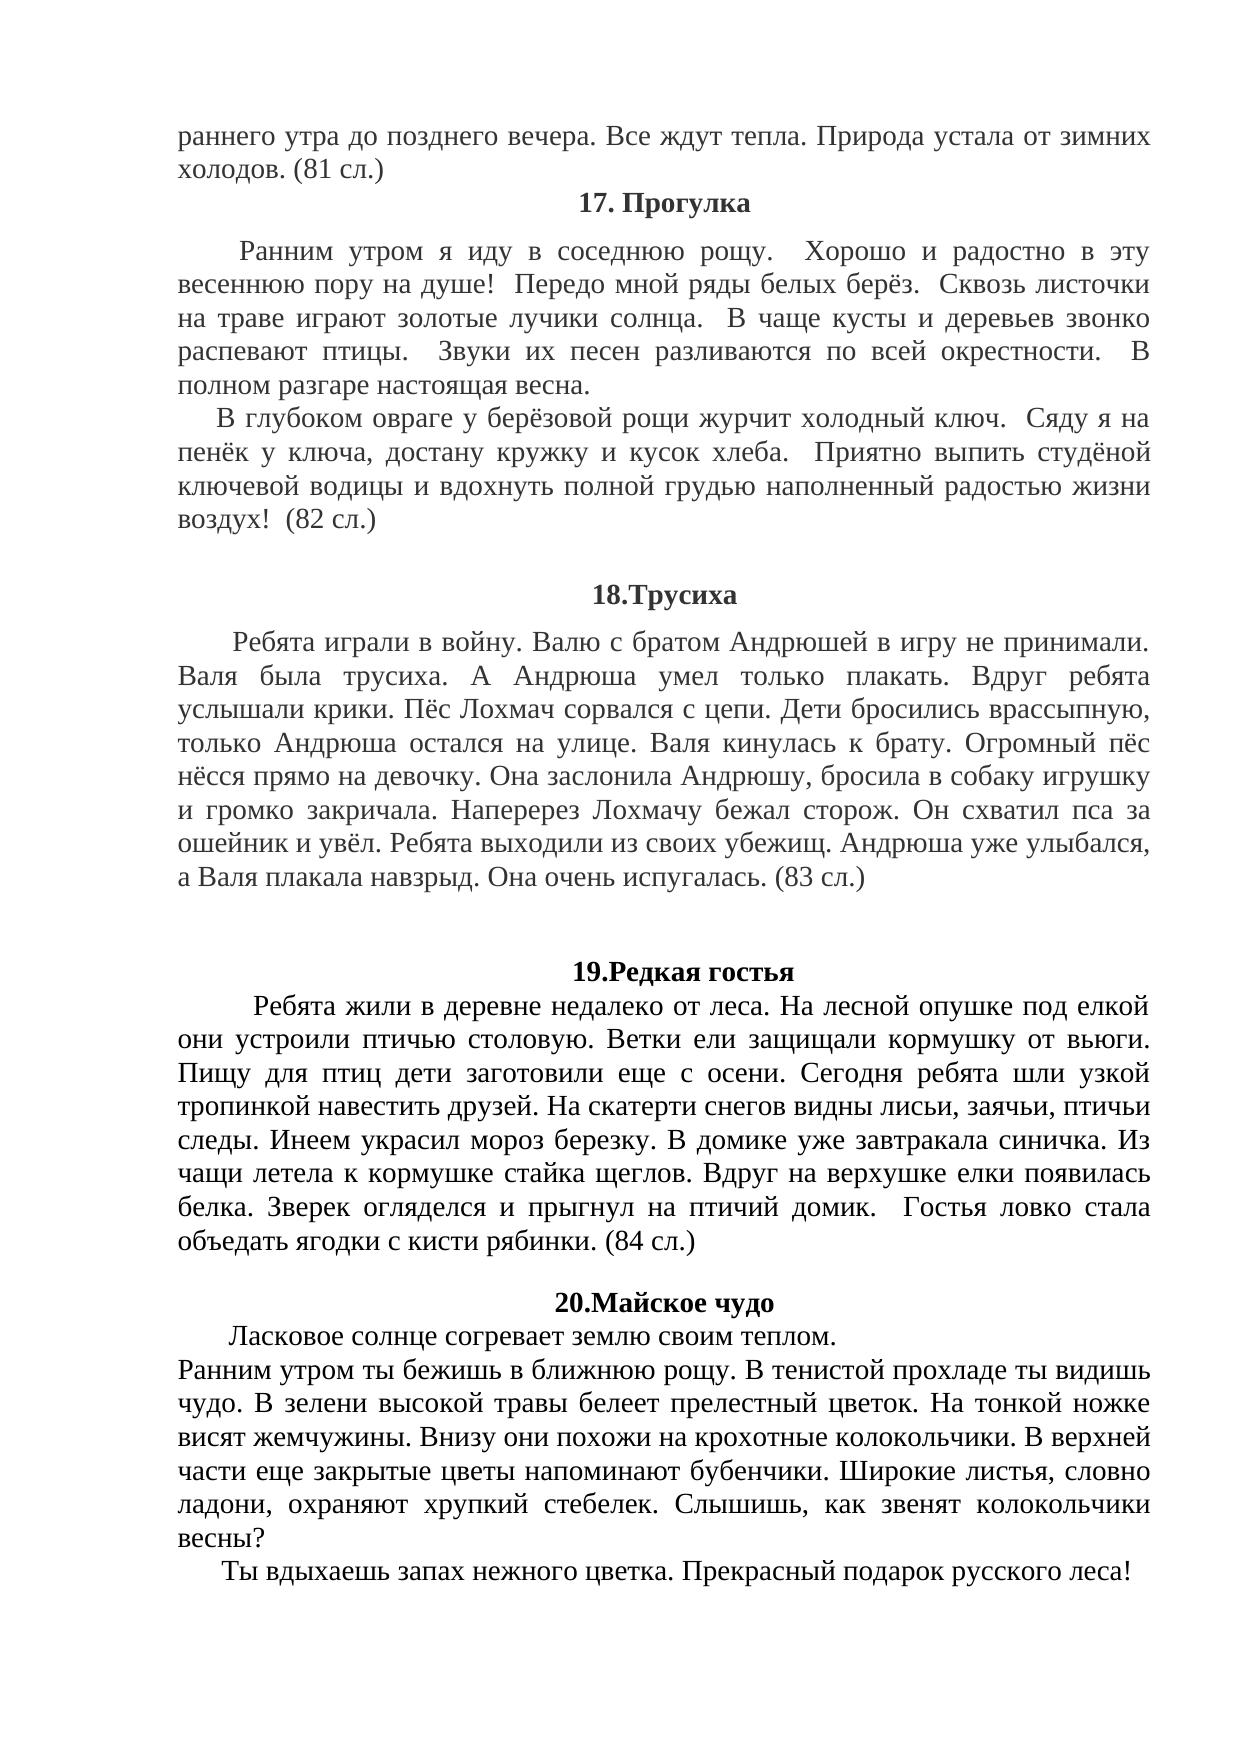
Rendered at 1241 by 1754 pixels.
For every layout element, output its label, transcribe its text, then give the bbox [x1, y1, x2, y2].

text Ранним утром ты бежишь в ближнюю рощу. В тенистой прохладе ты видишь чудо. В зелени высокой травы белеет прелестный цветок. На тонкой ножке висят жемчужины. Внизу они похожи на крохотные колокольчики. В верхней части еще закрытые цветы напоминают бубенчики. Широкие листья, словно ладони, охраняют хрупкий стебелек. Слышишь, как звенят колокольчики весны? [177, 1352, 1152, 1553]
text Ты вдыхаешь запах нежного цветка. Прекрасный подарок русского леса! [177, 1553, 1152, 1587]
text Ласковое солнце согревает землю своим теплом. [177, 1318, 1152, 1352]
text 19.Редкая гостья [215, 954, 1152, 988]
text 18.Трусиха [177, 577, 1152, 610]
text 20.Майское чудо [177, 1285, 1152, 1318]
text Ребята жили в деревне недалеко от леса. На лесной опушке под елкой они устроили птичью столовую. Ветки ели защищали кормушку от вьюги. Пищу для птиц дети заготовили еще с осени. Сегодня ребята шли узкой тропинкой навестить друзей. На скатерти снегов видны лисьи, заячьи, птичьи следы. Инеем украсил мороз березку. В домике уже завтракала синичка. Из чащи летела к кормушке стайка щеглов. Вдруг на верхушке елки появилась белка. Зверек огляделся и прыгнул на птичий домик. Гостья ловко стала объедать ягодки с кисти рябинки. (84 сл.) [177, 988, 1152, 1256]
text Ребята играли в войну. Валю с братом Андрюшей в игру не принимали. Валя была трусиха. А Андрюша умел только плакать. Вдруг ребята услышали крики. Пёс Лохмач сорвался с цепи. Дети бросились врассыпную, только Андрюша остался на улице. Валя кинулась к брату. Огромный пёс нёсся прямо на девочку. Она заслонила Андрюшу, бросила в собаку игрушку и громко закричала. Наперерез Лохмачу бежал сторож. Он схватил пса за ошейник и увёл. Ребята выходили из своих убежищ. Андрюша уже улыбался, а Валя плакала навзрыд. Она очень испугалась. (83 сл.) [177, 624, 1152, 893]
text 17. Прогулка [177, 185, 1152, 219]
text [177, 118, 1152, 185]
text В глубоком овраге у берёзовой рощи журчит холодный ключ. Сяду я на пенёк у ключа, достану кружку и кусок хлеба. Приятно выпить студёной ключевой водицы и вдохнуть полной грудью наполненный радостью жизни воздух! (82 сл.) [177, 401, 1152, 535]
text Ранним утром я иду в соседнюю рощу. Хорошо и радостно в эту весеннюю пору на душе! Передо мной ряды белых берёз. Сквозь листочки на траве играют золотые лучики солнца. В чаще кусты и деревьев звонко распевают птицы. Звуки их песен разливаются по всей окрестности. В полном разгаре настоящая весна. [177, 233, 1152, 401]
